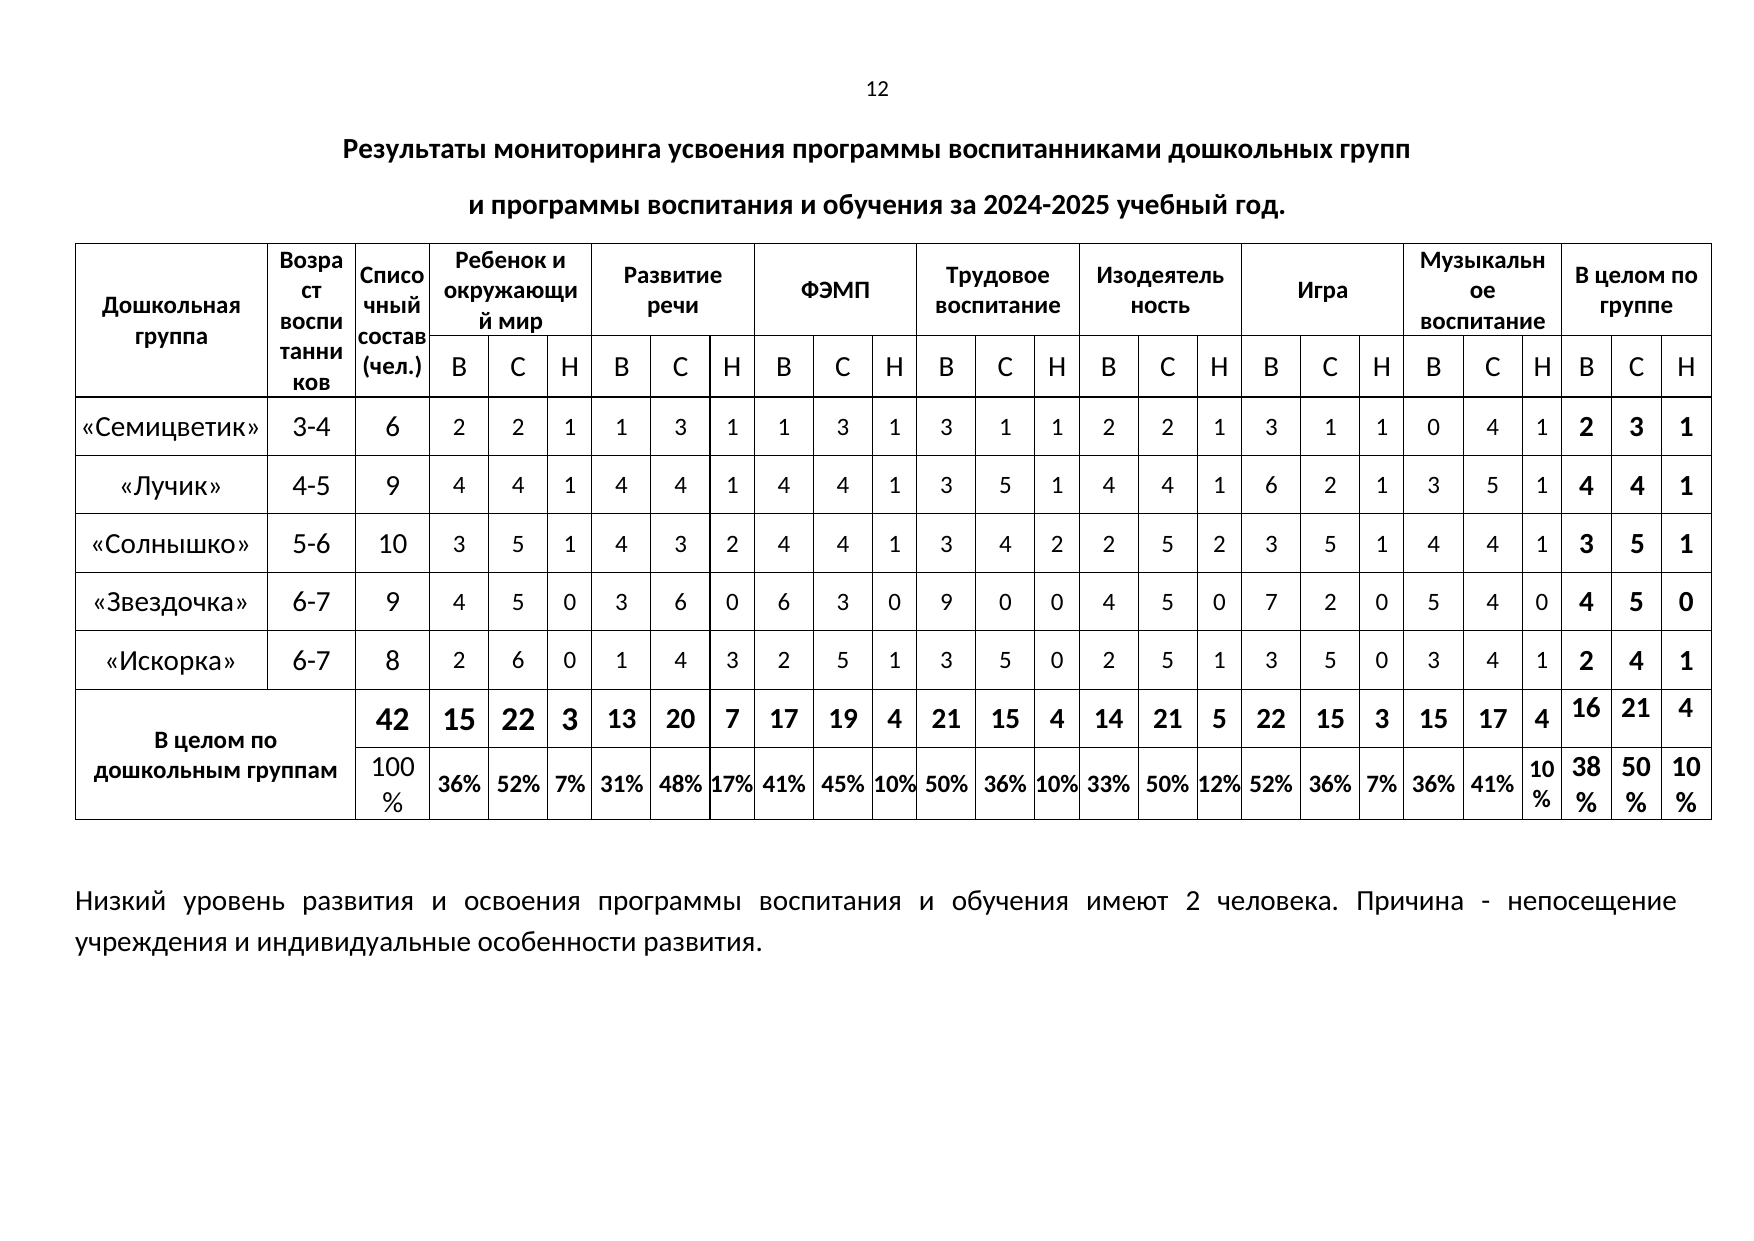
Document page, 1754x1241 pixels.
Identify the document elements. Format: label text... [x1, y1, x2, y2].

table_cell «Семицветик» [76, 398, 267, 455]
table_cell 10% [873, 748, 916, 819]
table_cell 2 [1301, 573, 1359, 630]
table_cell 4 [1612, 631, 1661, 688]
table_cell 0 [1360, 573, 1403, 630]
table_cell 20 [651, 690, 709, 747]
table_cell 0 [548, 631, 591, 688]
table_header Развитие речи [592, 244, 754, 335]
table_cell 5 [489, 514, 547, 572]
table_cell «Звездочка» [76, 573, 267, 630]
table_cell С [814, 336, 872, 396]
table_cell 9 [917, 573, 975, 630]
table_header Игра [1242, 244, 1403, 335]
table_cell 2 [1562, 631, 1611, 688]
table_cell 3 [917, 514, 975, 572]
table_cell 50% [1139, 748, 1197, 819]
table_cell 4 [1464, 631, 1522, 688]
table_cell 4 [489, 456, 547, 513]
table_cell 1 [548, 456, 591, 513]
table_cell 3 [651, 398, 709, 455]
table_cell 1 [592, 398, 650, 455]
table_cell 1 [976, 398, 1034, 455]
table_cell Н [1662, 336, 1711, 396]
table_cell 0 [976, 573, 1034, 630]
table_cell 1 [873, 456, 916, 513]
table_cell 1 [873, 631, 916, 688]
table_cell 2 [430, 631, 488, 688]
table_cell 2 [489, 398, 547, 455]
table_cell 6 [651, 573, 709, 630]
table_cell 3 [1612, 398, 1661, 455]
table_header Дошкольная группа [76, 244, 267, 396]
table_cell 3 [1242, 631, 1300, 688]
table_cell 12% [1198, 748, 1241, 819]
table_cell 0 [1035, 573, 1079, 630]
table_cell В [1404, 336, 1463, 396]
table_cell 4 [1035, 690, 1079, 747]
table_header Трудовое воспитание [917, 244, 1079, 335]
table_cell 4 [1080, 573, 1138, 630]
table_cell 3 [1242, 398, 1300, 455]
table_cell 36% [976, 748, 1034, 819]
table_cell 2 [1562, 398, 1611, 455]
table_cell 21 [917, 690, 975, 747]
table_cell 33% [1080, 748, 1138, 819]
table_cell 3-4 [268, 398, 355, 455]
table_cell 7 [1242, 573, 1300, 630]
table_cell 1 [1360, 456, 1403, 513]
table_cell 0 [873, 573, 916, 630]
table_cell 4 [592, 514, 650, 572]
table_cell С [1464, 336, 1522, 396]
table_cell 4 [1662, 690, 1711, 747]
table_cell 48% [651, 748, 709, 819]
table_header Списочный состав (чел.) [356, 244, 429, 396]
table_cell 2 [711, 514, 754, 572]
table_cell В [1242, 336, 1300, 396]
table_cell 4 [1080, 456, 1138, 513]
table_cell 22 [489, 690, 547, 747]
table_cell Н [1360, 336, 1403, 396]
table_cell 100% [356, 748, 429, 819]
table_cell 4 [1523, 690, 1561, 747]
table_cell С [1301, 336, 1359, 396]
table_cell 4 [430, 573, 488, 630]
table_cell 52% [1242, 748, 1300, 819]
table_cell 4 [814, 514, 872, 572]
table_cell 3 [814, 573, 872, 630]
table_cell 52% [489, 748, 547, 819]
table_cell 3 [651, 514, 709, 572]
table_cell 4 [976, 514, 1034, 572]
table_cell 50% [917, 748, 975, 819]
table_cell 1 [873, 398, 916, 455]
table_cell 2 [1301, 456, 1359, 513]
table_cell 6 [755, 573, 813, 630]
table_cell 4 [1612, 456, 1661, 513]
table_cell 36% [1404, 748, 1463, 819]
table_cell 1 [1035, 398, 1079, 455]
table_cell С [1612, 336, 1661, 396]
table_cell Н [548, 336, 591, 396]
table_cell 4 [1139, 456, 1197, 513]
table_header Ребенок и окружающий мир [430, 244, 591, 335]
table_cell 1 [1523, 398, 1561, 455]
table_cell В [1080, 336, 1138, 396]
table_cell 9 [356, 456, 429, 513]
table_header Музыкальное воспитание [1404, 244, 1561, 335]
table_cell 3 [1242, 514, 1300, 572]
table_cell 4 [1464, 514, 1522, 572]
table_cell 36% [430, 748, 488, 819]
table_cell Н [873, 336, 916, 396]
table_cell 3 [917, 456, 975, 513]
table_cell 42 [356, 690, 429, 747]
table_cell 4 [1464, 573, 1522, 630]
table_cell Н [1035, 336, 1079, 396]
table_cell 2 [1035, 514, 1079, 572]
table_cell 1 [1035, 456, 1079, 513]
table_cell 1 [592, 631, 650, 688]
table_cell 15 [1301, 690, 1359, 747]
table_cell 4 [814, 456, 872, 513]
table_cell 3 [430, 514, 488, 572]
table_cell 1 [1301, 398, 1359, 455]
table_cell 17 [755, 690, 813, 747]
table_cell 16 [1562, 690, 1611, 747]
table_cell 1 [873, 514, 916, 572]
table_cell 5 [976, 631, 1034, 688]
table_cell 0 [1523, 573, 1561, 630]
table_cell 1 [1523, 514, 1561, 572]
table_cell 3 [1404, 456, 1463, 513]
table_cell 7% [1360, 748, 1403, 819]
table_cell 4 [755, 514, 813, 572]
table_cell 5 [1139, 573, 1197, 630]
table_cell С [489, 336, 547, 396]
table_cell 8 [356, 631, 429, 688]
table_cell 36% [1301, 748, 1359, 819]
table_cell 1 [1198, 456, 1241, 513]
table_cell 3 [1404, 631, 1463, 688]
table_cell 5-6 [268, 514, 355, 572]
table_cell 4 [1404, 514, 1463, 572]
table_cell 0 [711, 573, 754, 630]
table_cell 5 [1139, 631, 1197, 688]
table_header В целом по группе [1562, 244, 1711, 335]
table_cell 4 [651, 631, 709, 688]
text и программы воспитания и обучения за 2024-2025 учебный год. [75, 186, 1679, 222]
table_cell 6 [489, 631, 547, 688]
table_cell Н [1523, 336, 1561, 396]
table_cell 1 [548, 514, 591, 572]
table_cell 0 [1035, 631, 1079, 688]
table_cell 10% [1523, 748, 1561, 819]
table_cell 4 [651, 456, 709, 513]
table_cell 1 [1523, 631, 1561, 688]
table_cell 41% [755, 748, 813, 819]
table_cell 10 [356, 514, 429, 572]
table_cell 14 [1080, 690, 1138, 747]
table_cell 1 [1662, 631, 1711, 688]
table_cell 9 [356, 573, 429, 630]
table_cell 2 [1080, 631, 1138, 688]
table_cell С [651, 336, 709, 396]
table_cell 7 [711, 690, 754, 747]
table_cell 0 [1404, 398, 1463, 455]
table_cell В целом по дошкольным группам [76, 690, 355, 819]
table_cell 15 [1404, 690, 1463, 747]
table_cell «Лучик» [76, 456, 267, 513]
text Результаты мониторинга усвоения программы воспитанниками дошкольных групп [75, 130, 1679, 165]
table_cell 5 [1198, 690, 1241, 747]
table_cell 1 [1360, 398, 1403, 455]
table_cell 3 [917, 631, 975, 688]
table_cell 6-7 [268, 631, 355, 688]
table_cell 3 [814, 398, 872, 455]
table_cell 3 [917, 398, 975, 455]
table_cell 15 [976, 690, 1034, 747]
table_cell 2 [755, 631, 813, 688]
table_cell 4 [592, 456, 650, 513]
table_cell 6-7 [268, 573, 355, 630]
table_cell В [430, 336, 488, 396]
table_cell «Солнышко» [76, 514, 267, 572]
table_cell Н [711, 336, 754, 396]
table_cell 1 [1662, 514, 1711, 572]
table_cell 0 [548, 573, 591, 630]
table_cell 5 [1301, 514, 1359, 572]
table_cell 0 [1360, 631, 1403, 688]
table_cell 17 [1464, 690, 1522, 747]
table_cell Н [1198, 336, 1241, 396]
table_cell 5 [1301, 631, 1359, 688]
table_cell 2 [1198, 514, 1241, 572]
table_cell 3 [1360, 690, 1403, 747]
table_cell В [592, 336, 650, 396]
table_cell 1 [1360, 514, 1403, 572]
table_cell 5 [1612, 514, 1661, 572]
table_cell 2 [430, 398, 488, 455]
table_cell 5 [489, 573, 547, 630]
table_cell 2 [1139, 398, 1197, 455]
table_cell 1 [711, 398, 754, 455]
table_cell В [917, 336, 975, 396]
table_cell 4 [1562, 573, 1611, 630]
table_cell 38% [1562, 748, 1611, 819]
table_cell 21 [1612, 690, 1661, 747]
table_cell 5 [1404, 573, 1463, 630]
table_cell 50% [1612, 748, 1661, 819]
table_cell 5 [1139, 514, 1197, 572]
table_cell 1 [1662, 398, 1711, 455]
table_cell 3 [1562, 514, 1611, 572]
table_cell 17% [711, 748, 754, 819]
table_cell 21 [1139, 690, 1197, 747]
table_cell 10% [1662, 748, 1711, 819]
table_cell 2 [1080, 514, 1138, 572]
table_cell В [755, 336, 813, 396]
table_header ФЭМП [755, 244, 916, 335]
table_cell С [1139, 336, 1197, 396]
table_cell 4-5 [268, 456, 355, 513]
table_cell 4 [1562, 456, 1611, 513]
table_header Возраст воспитанников [268, 244, 355, 396]
table_cell 7% [548, 748, 591, 819]
table_cell 45% [814, 748, 872, 819]
table_cell 5 [814, 631, 872, 688]
table_cell 0 [1662, 573, 1711, 630]
table_cell С [976, 336, 1034, 396]
table_cell 6 [1242, 456, 1300, 513]
table_cell 5 [1464, 456, 1522, 513]
table_cell 1 [548, 398, 591, 455]
table_cell 3 [711, 631, 754, 688]
table_cell 1 [1523, 456, 1561, 513]
table_cell 1 [711, 456, 754, 513]
table_cell 0 [1198, 573, 1241, 630]
table_cell 4 [755, 456, 813, 513]
table_cell 22 [1242, 690, 1300, 747]
table_cell 3 [548, 690, 591, 747]
table_cell 4 [873, 690, 916, 747]
table_cell 3 [592, 573, 650, 630]
text Низкий уровень развития и освоения программы воспитания и обучения имеют 2 человека. Причина - непосещение учреждения и индивидуальные особенности развития. [75, 882, 1679, 959]
table_cell 1 [755, 398, 813, 455]
table_cell 4 [430, 456, 488, 513]
table_cell 15 [430, 690, 488, 747]
table_cell 6 [356, 398, 429, 455]
table_cell В [1562, 336, 1611, 396]
table_cell 2 [1080, 398, 1138, 455]
table_cell «Искорка» [76, 631, 267, 688]
table_cell 13 [592, 690, 650, 747]
table_cell 1 [1198, 398, 1241, 455]
table_cell 10% [1035, 748, 1079, 819]
table_cell 1 [1662, 456, 1711, 513]
table_cell 19 [814, 690, 872, 747]
table_cell 4 [1464, 398, 1522, 455]
table_cell 1 [1198, 631, 1241, 688]
table_cell 41% [1464, 748, 1522, 819]
table_header Изодеятельность [1080, 244, 1241, 335]
table_cell 5 [976, 456, 1034, 513]
table_cell 31% [592, 748, 650, 819]
table_cell 5 [1612, 573, 1661, 630]
